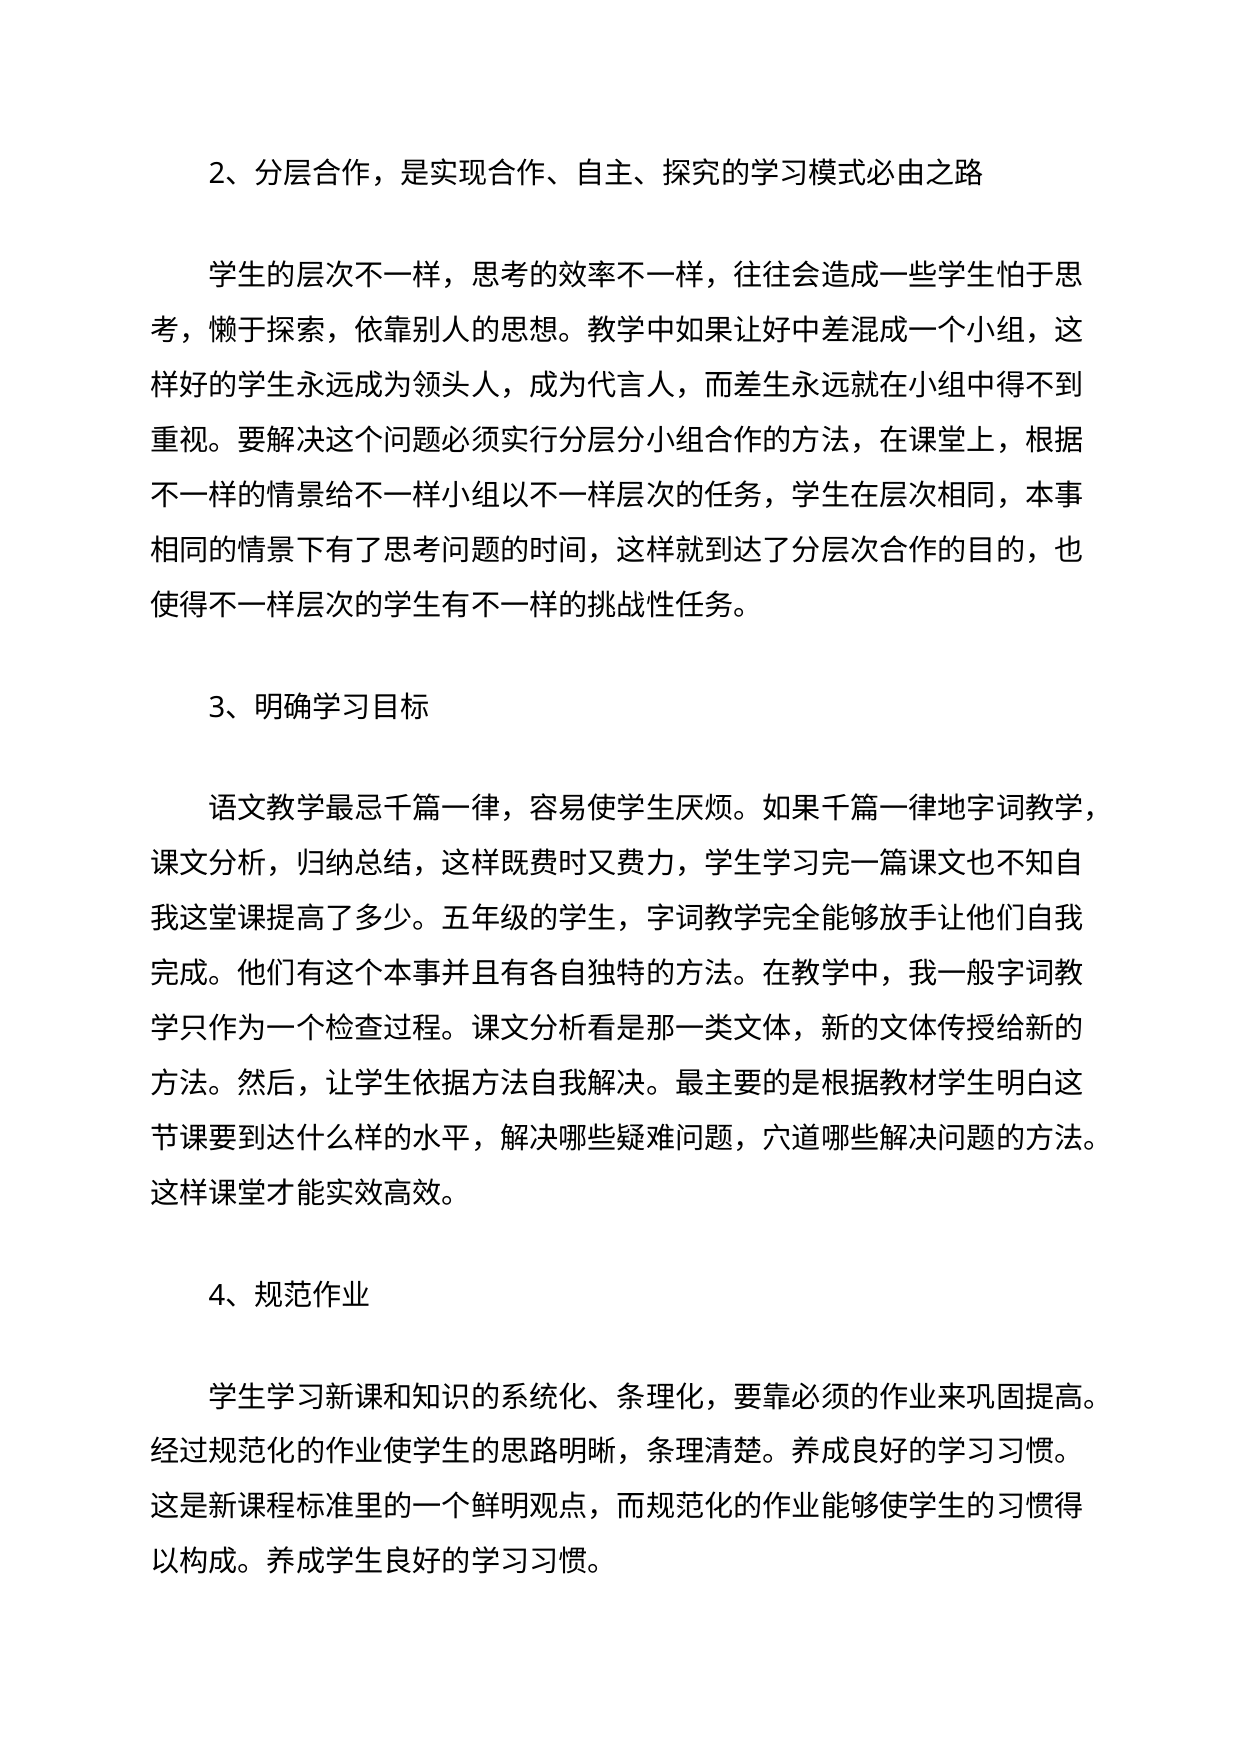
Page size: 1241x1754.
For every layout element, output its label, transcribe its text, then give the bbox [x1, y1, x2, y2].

text 学生学习新课和知识的系统化、条理化，要靠必须的作业来巩固提高。经过规范化的作业使学生的思路明晰，条理清楚。养成良好的学习习惯。这是新课程标准里的一个鲜明观点，而规范化的作业能够使学生的习惯得以构成。养成学生良好的学习习惯。 [150, 1373, 1090, 1580]
text 2、分层合作，是实现合作、自主、探究的学习模式必由之路 [150, 150, 1090, 192]
text 3、明确学习目标 [150, 683, 1090, 726]
text 学生的层次不一样，思考的效率不一样，往往会造成一些学生怕于思考，懒于探索，依靠别人的思想。教学中如果让好中差混成一个小组，这样好的学生永远成为领头人，成为代言人，而差生永远就在小组中得不到重视。要解决这个问题必须实行分层分小组合作的方法，在课堂上，根据不一样的情景给不一样小组以不一样层次的任务，学生在层次相同，本事相同的情景下有了思考问题的时间，这样就到达了分层次合作的目的，也使得不一样层次的学生有不一样的挑战性任务。 [150, 252, 1090, 624]
text 语文教学最忌千篇一律，容易使学生厌烦。如果千篇一律地字词教学，课文分析，归纳总结，这样既费时又费力，学生学习完一篇课文也不知自我这堂课提高了多少。五年级的学生，字词教学完全能够放手让他们自我完成。他们有这个本事并且有各自独特的方法。在教学中，我一般字词教学只作为一个检查过程。课文分析看是那一类文体，新的文体传授给新的方法。然后，让学生依据方法自我解决。最主要的是根据教材学生明白这节课要到达什么样的水平，解决哪些疑难问题，穴道哪些解决问题的方法。这样课堂才能实效高效。 [150, 785, 1090, 1212]
text 4、规范作业 [150, 1271, 1090, 1313]
